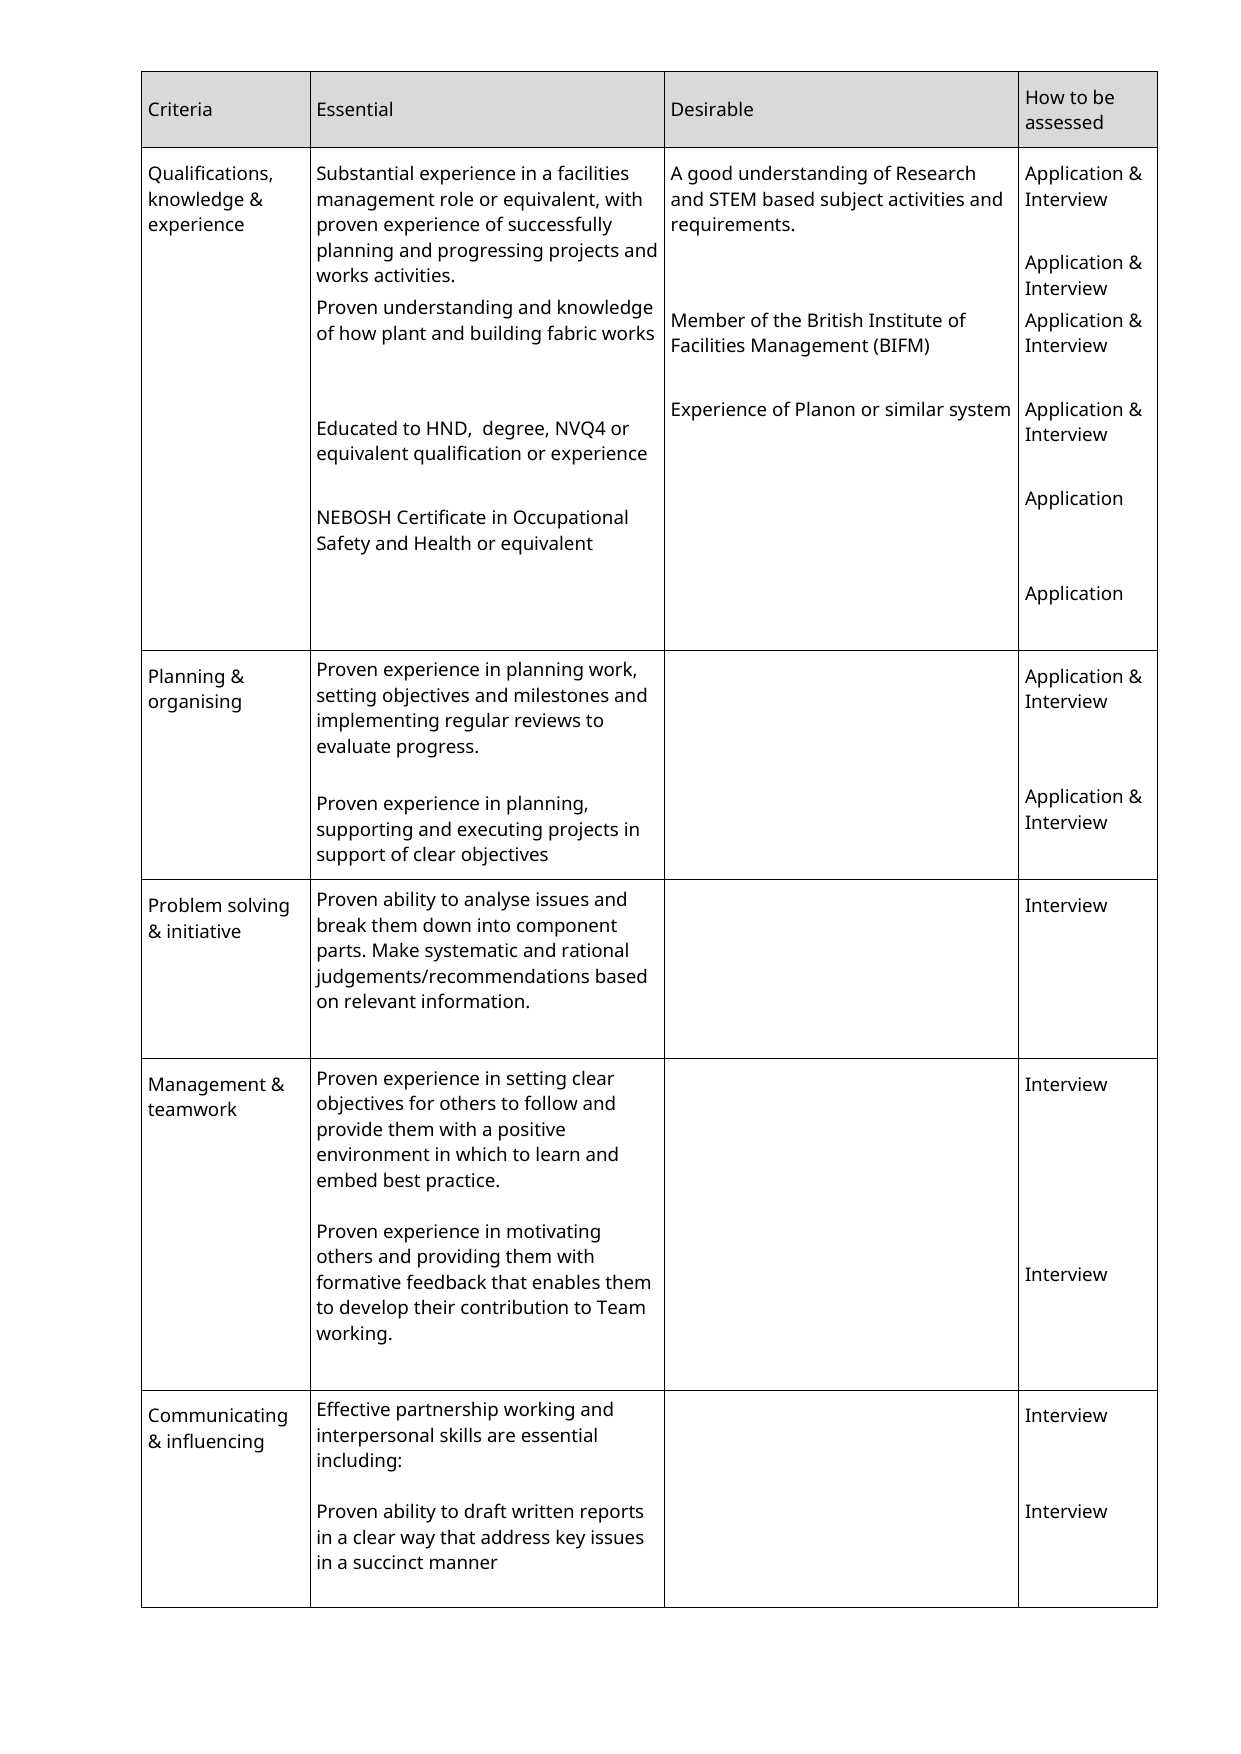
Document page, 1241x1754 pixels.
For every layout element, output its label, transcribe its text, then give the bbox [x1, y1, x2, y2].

table_cell Interview Interview [1019, 1059, 1157, 1389]
table_cell [665, 1391, 1018, 1607]
table_cell Proven experience in setting clear objectives for others to follow and provide them with a positive environment in which to learn and embed best practice. Proven experience in motivating others and providing them with formative feedback that enables them to develop their contribution to Team working. [311, 1059, 664, 1389]
table_header Desirable [665, 72, 1018, 147]
table_cell Problem solving & initiative [142, 880, 310, 1058]
table_cell Application & Interview Application & Interview [1019, 651, 1157, 879]
table_header How to be assessed [1019, 72, 1157, 147]
table_cell Proven experience in planning work, setting objectives and milestones and implementing regular reviews to evaluate progress. Proven experience in planning, supporting and executing projects in support of clear objectives [311, 651, 664, 879]
table_cell Qualifications, knowledge & experience [142, 148, 310, 650]
table_cell Substantial experience in a facilities management role or equivalent, with proven experience of successfully planning and progressing projects and works activities. Proven understanding and knowledge of how plant and building fabric works Educated to HND, degree, NVQ4 or equivalent qualification or experience NEBOSH Certificate in Occupational Safety and Health or equivalent [311, 148, 664, 650]
table_header Essential [311, 72, 664, 147]
table_cell Interview [1019, 880, 1157, 1058]
table_cell Application & Interview Application & Interview Application & Interview Application & Interview Application Application [1019, 148, 1157, 650]
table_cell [311, 1391, 664, 1607]
table_cell [665, 880, 1018, 1058]
table_cell Proven ability to analyse issues and break them down into component parts. Make systematic and rational judgements/recommendations based on relevant information. [311, 880, 664, 1058]
table_header Criteria [142, 72, 310, 147]
table_cell [665, 1059, 1018, 1389]
table_cell Planning & organising [142, 651, 310, 879]
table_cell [142, 1391, 310, 1607]
table_cell A good understanding of Research and STEM based subject activities and requirements. Member of the British Institute of Facilities Management (BIFM) Experience of Planon or similar system [665, 148, 1018, 650]
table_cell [1019, 1391, 1157, 1607]
table_cell Management & teamwork [142, 1059, 310, 1389]
table_cell [665, 651, 1018, 879]
